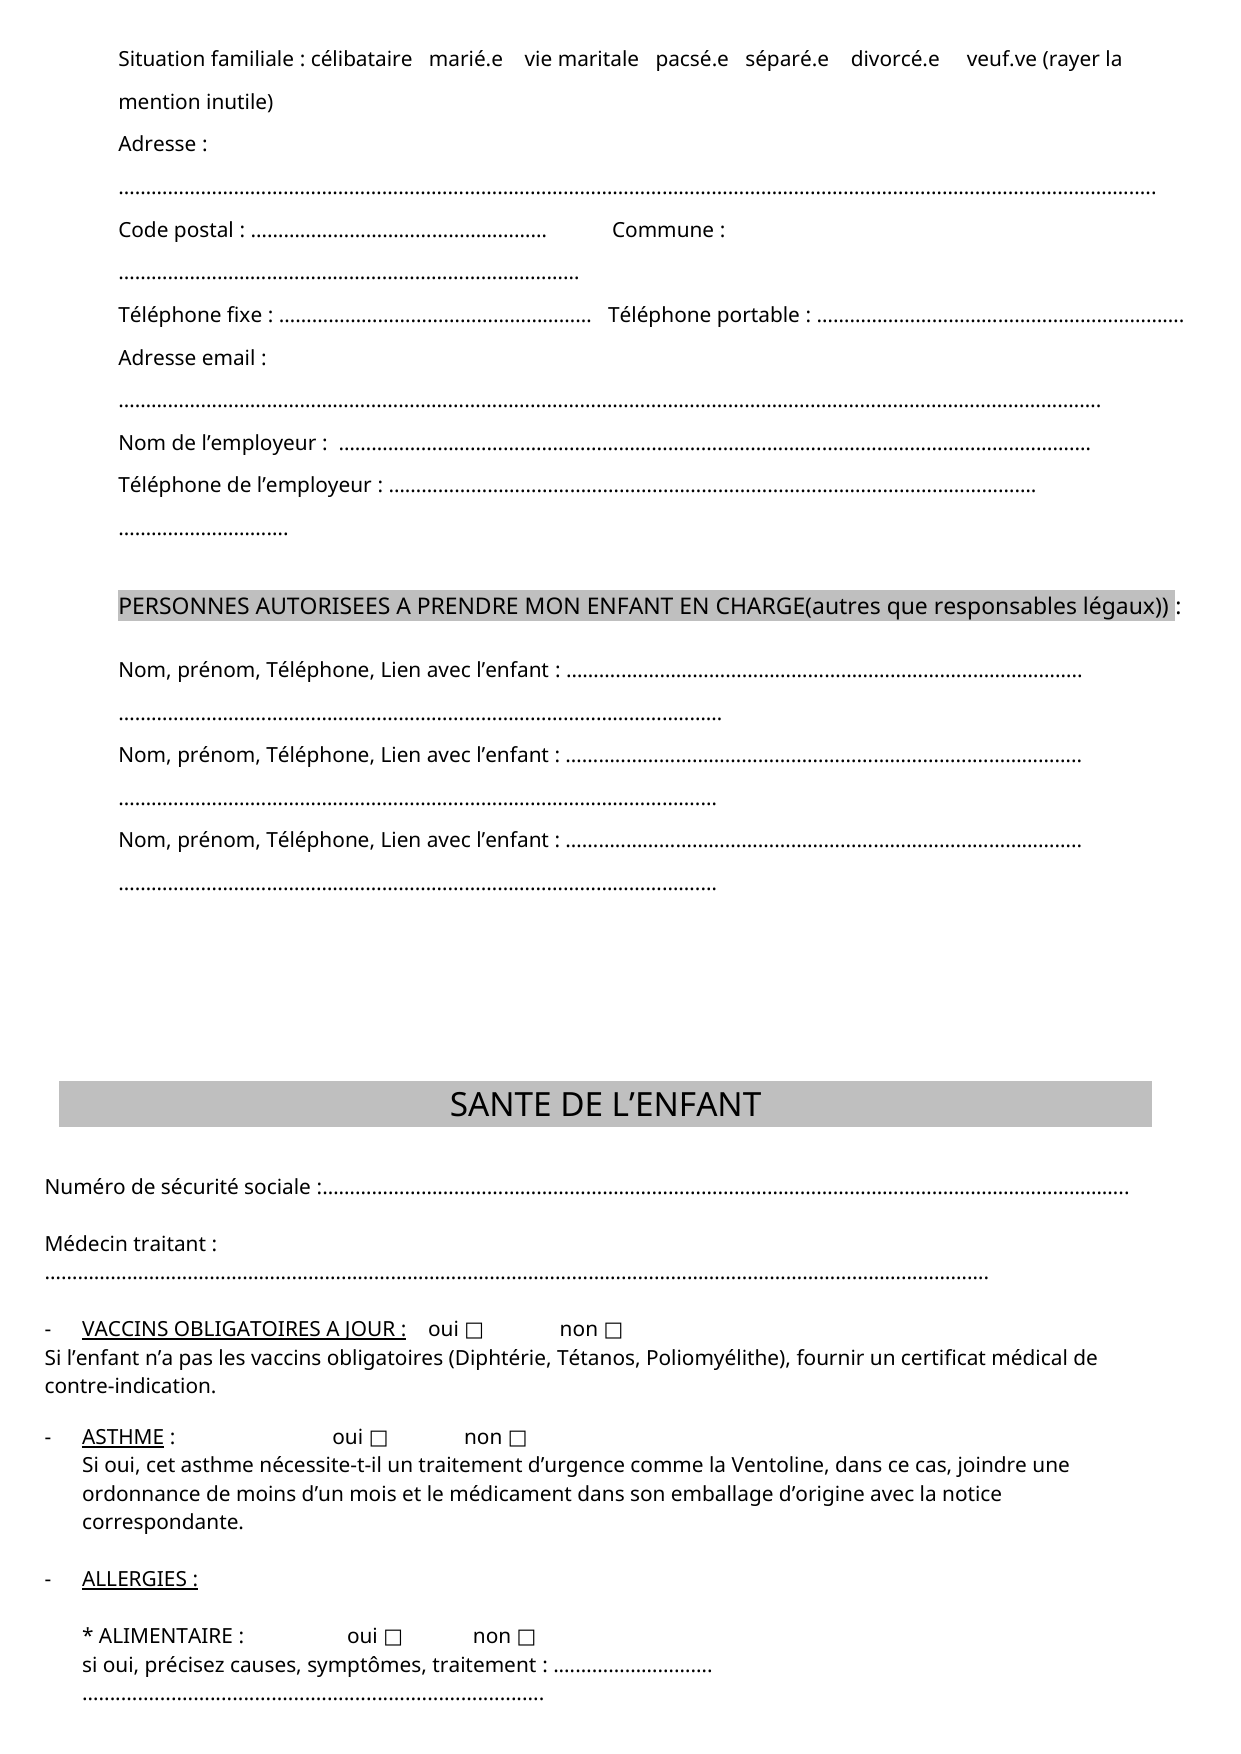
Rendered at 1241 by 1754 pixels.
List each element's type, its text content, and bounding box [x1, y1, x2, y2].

text Téléphone fixe : ………………………………………………… Téléphone portable : …………………………………………………………. [118, 300, 1211, 328]
text Situation familiale : célibataire marié.e vie maritale pacsé.e séparé.e divorcé.e veuf.ve (rayer la mention inutile) [118, 44, 1137, 115]
text Nom, prénom, Téléphone, Lien avec l’enfant : ………..……………………………………………………...………………..…………………………………………………………………………………………….… [118, 825, 1196, 896]
text Médecin traitant :………………………………………………………………………………………………………………………………………………………. [44, 1229, 1137, 1286]
text Adresse : …………………………………………………………………………………………………………………………………………………………………...... [118, 129, 1196, 201]
text Nom, prénom, Téléphone, Lien avec l’enfant : ………..……………………………………………………...………………..…………………………………………………………………………………………….… [118, 740, 1196, 811]
list ASTHME : oui □ non □ [44, 1422, 1137, 1451]
text Numéro de sécurité sociale :………………………………………………………………………………………………….…………………………….. [44, 1172, 1137, 1200]
list * ALIMENTAIRE : oui □ non □ [82, 1621, 1137, 1650]
text Téléphone de l’employeur : ……………………………………………………………………………………………………….…………………………. [118, 470, 1137, 541]
text Nom de l’employeur : ……………………………………………………………………………..……………………………..……….… [118, 428, 1196, 456]
list ALLERGIES : [44, 1564, 1137, 1593]
text Si l’enfant n’a pas les vaccins obligatoires (Diphtérie, Tétanos, Poliomyélithe), fournir un certificat médical de contre-indication. [44, 1343, 1137, 1399]
text Code postal : ……………………………………………… Commune : ………………………………………………………………………… [118, 215, 1196, 286]
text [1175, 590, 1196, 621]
text Nom, prénom, Téléphone, Lien avec l’enfant : ………..……………………………………………………...………………..…………………………………………………………………………………………..…… [118, 655, 1196, 726]
text SANTE DE L’ENFANT [59, 1081, 1152, 1127]
text Adresse email :……………………………………………………………………………………………………………………………………………………….……. [118, 343, 1137, 414]
list VACCINS OBLIGATOIRES A JOUR : oui □ non □ [44, 1314, 1137, 1343]
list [82, 1650, 1137, 1707]
list Si oui, cet asthme nécessite-t-il un traitement d’urgence comme la Ventoline, dans ce cas, joindre une ordonnance de moins d’un mois et le médicament dans son emballage d’origine avec la notice correspondante. [82, 1451, 1137, 1536]
